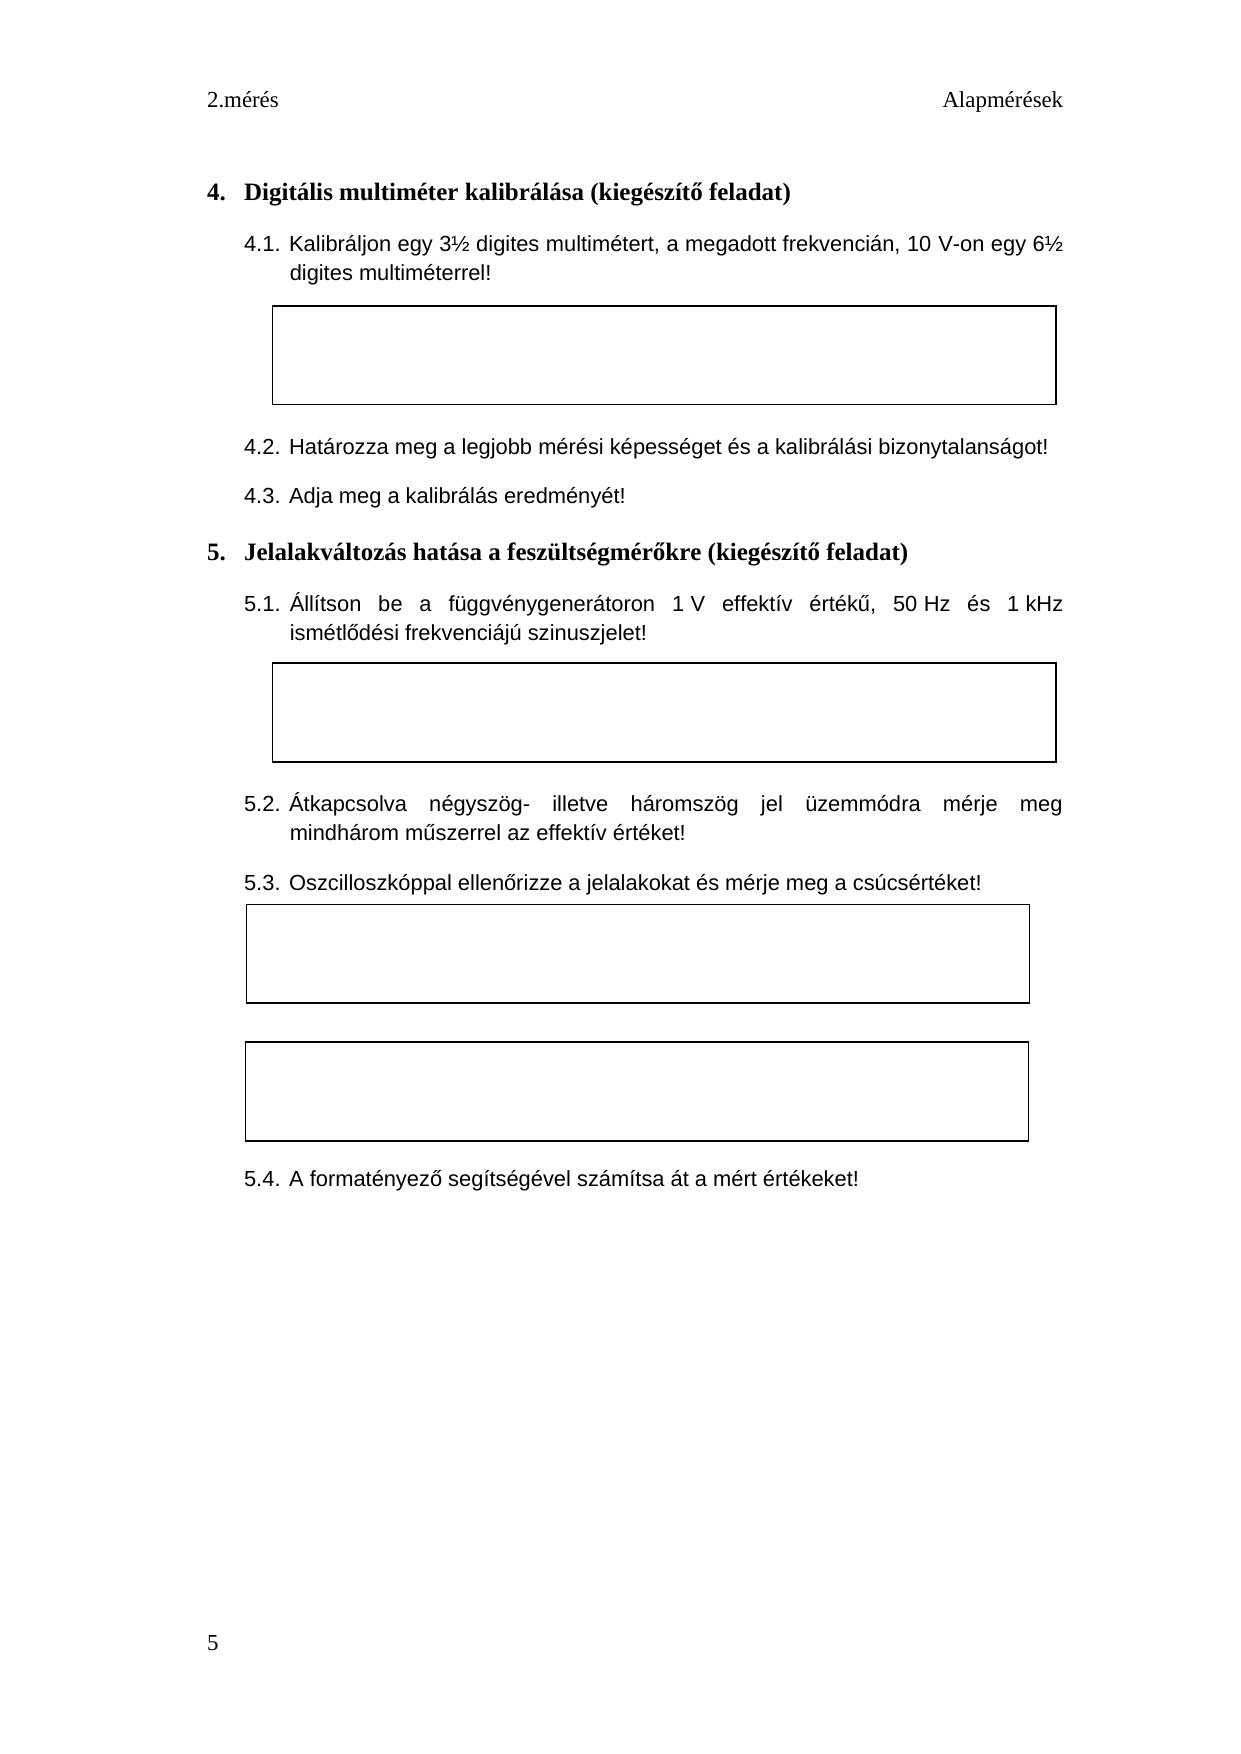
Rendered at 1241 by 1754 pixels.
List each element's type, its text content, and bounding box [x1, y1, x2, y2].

text Jelalakváltozás hatása a feszültségmérőkre (kiegészítő feladat) [207, 537, 1063, 566]
text Oszcilloszkóppal ellenőrizze a jelalakokat és mérje meg a csúcsértéket! [244, 870, 1063, 895]
text A formatényező segítségével számítsa át a mért értékeket! [244, 919, 1063, 1191]
text Állítson be a függvénygenerátoron 1 V effektív értékű, 50 Hz és 1 kHz ismétlődési frekvenciájú szinuszjelet! [244, 591, 1063, 645]
text Adja meg a kalibrálás eredményét! [244, 483, 1063, 508]
text Határozza meg a legjobb mérési képességet és a kalibrálási bizonytalanságot! [244, 310, 1063, 459]
text Átkapcsolva négyszög- illetve háromszög jel üzemmódra mérje meg mindhárom műszerrel az effektív értéket! [244, 670, 1063, 845]
text Kalibráljon egy 3½ digites multimétert, a megadott frekvencián, 10 V-on egy 6½ digites multiméterrel! [244, 231, 1063, 285]
text Digitális multiméter kalibrálása (kiegészítő feladat) [207, 177, 1063, 206]
